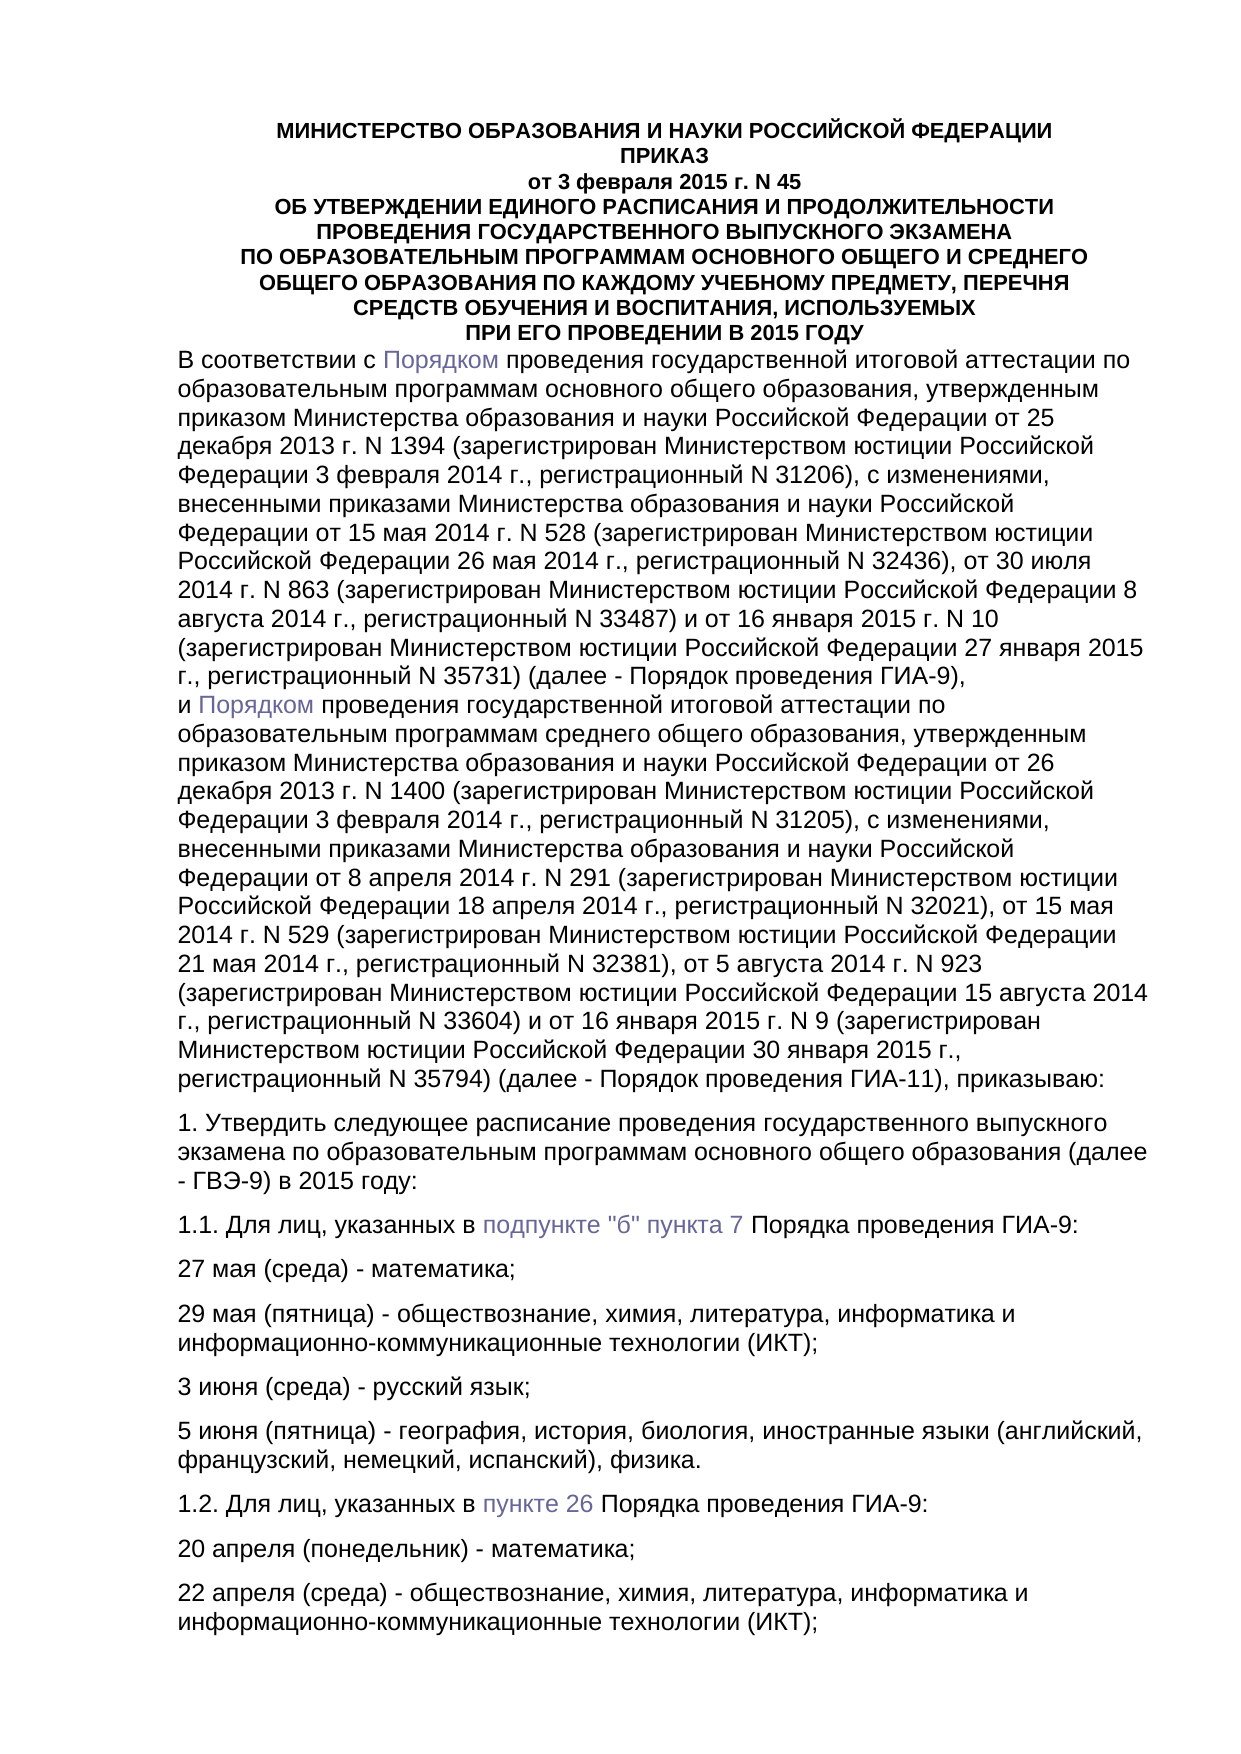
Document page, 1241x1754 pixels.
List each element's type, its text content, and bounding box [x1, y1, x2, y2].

text 27 мая (среда) - математика; [177, 1254, 1152, 1283]
text 5 июня (пятница) - география, история, биология, иностранные языки (английский, французский, немецкий, испанский), физика. [177, 1416, 1152, 1474]
text МИНИСТЕРСТВО ОБРАЗОВАНИЯ И НАУКИ РОССИЙСКОЙ ФЕДЕРАЦИИ ПРИКАЗ от 3 февраля 2015 г. N 45 ОБ УТВЕРЖДЕНИИ ЕДИНОГО РАСПИСАНИЯ И ПРОДОЛЖИТЕЛЬНОСТИ ПРОВЕДЕНИЯ ГОСУДАРСТВЕННОГО ВЫПУСКНОГО ЭКЗАМЕНА ПО ОБРАЗОВАТЕЛЬНЫМ ПРОГРАММАМ ОСНОВНОГО ОБЩЕГО И СРЕДНЕГО ОБЩЕГО ОБРАЗОВАНИЯ ПО КАЖДОМУ УЧЕБНОМУ ПРЕДМЕТУ, ПЕРЕЧНЯ СРЕДСТВ ОБУЧЕНИЯ И ВОСПИТАНИЯ, ИСПОЛЬЗУЕМЫХ ПРИ ЕГО ПРОВЕДЕНИИ В 2015 ГОДУ [177, 118, 1152, 345]
text 29 мая (пятница) - обществознание, химия, литература, информатика и информационно-коммуникационные технологии (ИКТ); [177, 1299, 1152, 1356]
text 1.1. Для лиц, указанных в подпункте "б" пункта 7 Порядка проведения ГИА-9: [177, 1210, 1152, 1239]
text 1. Утвердить следующее расписание проведения государственного выпускного экзамена по образовательным программам основного общего образования (далее - ГВЭ-9) в 2015 году: [177, 1108, 1152, 1194]
text 22 апреля (среда) - обществознание, химия, литература, информатика и информационно-коммуникационные технологии (ИКТ); [177, 1578, 1152, 1636]
text 20 апреля (понедельник) - математика; [177, 1534, 1152, 1562]
text В соответствии с Порядком проведения государственной итоговой аттестации по образовательным программам основного общего образования, утвержденным приказом Министерства образования и науки Российской Федерации от 25 декабря 2013 г. N 1394 (зарегистрирован Министерством юстиции Российской Федерации 3 февраля 2014 г., регистрационный N 31206), с изменениями, внесенными приказами Министерства образования и науки Российской Федерации от 15 мая 2014 г. N 528 (зарегистрирован Министерством юстиции Российской Федерации 26 мая 2014 г., регистрационный N 32436), от 30 июля 2014 г. N 863 (зарегистрирован Министерством юстиции Российской Федерации 8 августа 2014 г., регистрационный N 33487) и от 16 января 2015 г. N 10 (зарегистрирован Министерством юстиции Российской Федерации 27 января 2015 г., регистрационный N 35731) (далее - Порядок проведения ГИА-9), и Порядком проведения государственной итоговой аттестации по образовательным программам среднего общего образования, утвержденным приказом Министерства образования и науки Российской Федерации от 26 декабря 2013 г. N 1400 (зарегистрирован Министерством юстиции Российской Федерации 3 февраля 2014 г., регистрационный N 31205), с изменениями, внесенными приказами Министерства образования и науки Российской Федерации от 8 апреля 2014 г. N 291 (зарегистрирован Министерством юстиции Российской Федерации 18 апреля 2014 г., регистрационный N 32021), от 15 мая 2014 г. N 529 (зарегистрирован Министерством юстиции Российской Федерации 21 мая 2014 г., регистрационный N 32381), от 5 августа 2014 г. N 923 (зарегистрирован Министерством юстиции Российской Федерации 15 августа 2014 г., регистрационный N 33604) и от 16 января 2015 г. N 9 (зарегистрирован Министерством юстиции Российской Федерации 30 января 2015 г., регистрационный N 35794) (далее - Порядок проведения ГИА-11), приказываю: [177, 345, 1152, 1092]
text 3 июня (среда) - русский язык; [177, 1372, 1152, 1401]
text 1.2. Для лиц, указанных в пункте 26 Порядка проведения ГИА-9: [177, 1489, 1152, 1518]
